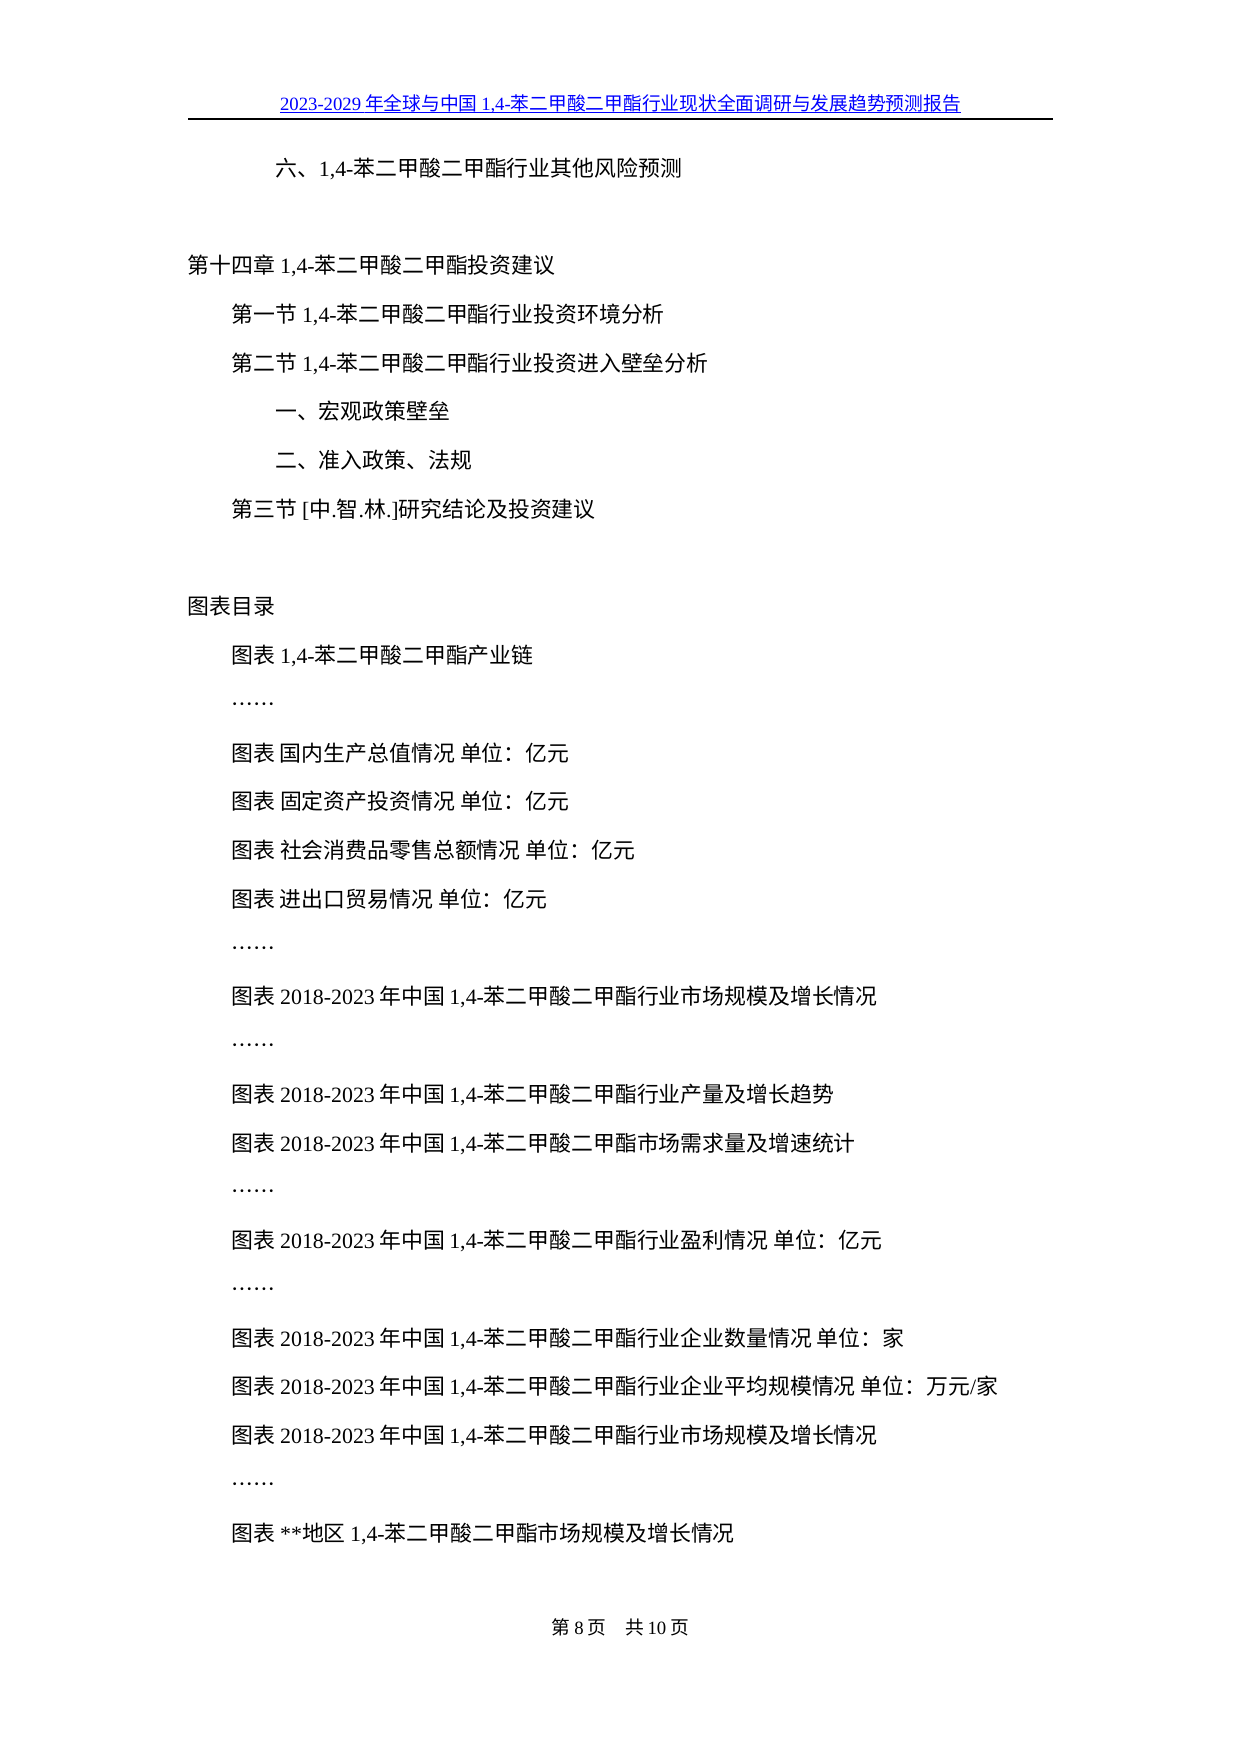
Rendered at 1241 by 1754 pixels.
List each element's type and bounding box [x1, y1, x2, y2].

text [187, 150, 1053, 1548]
